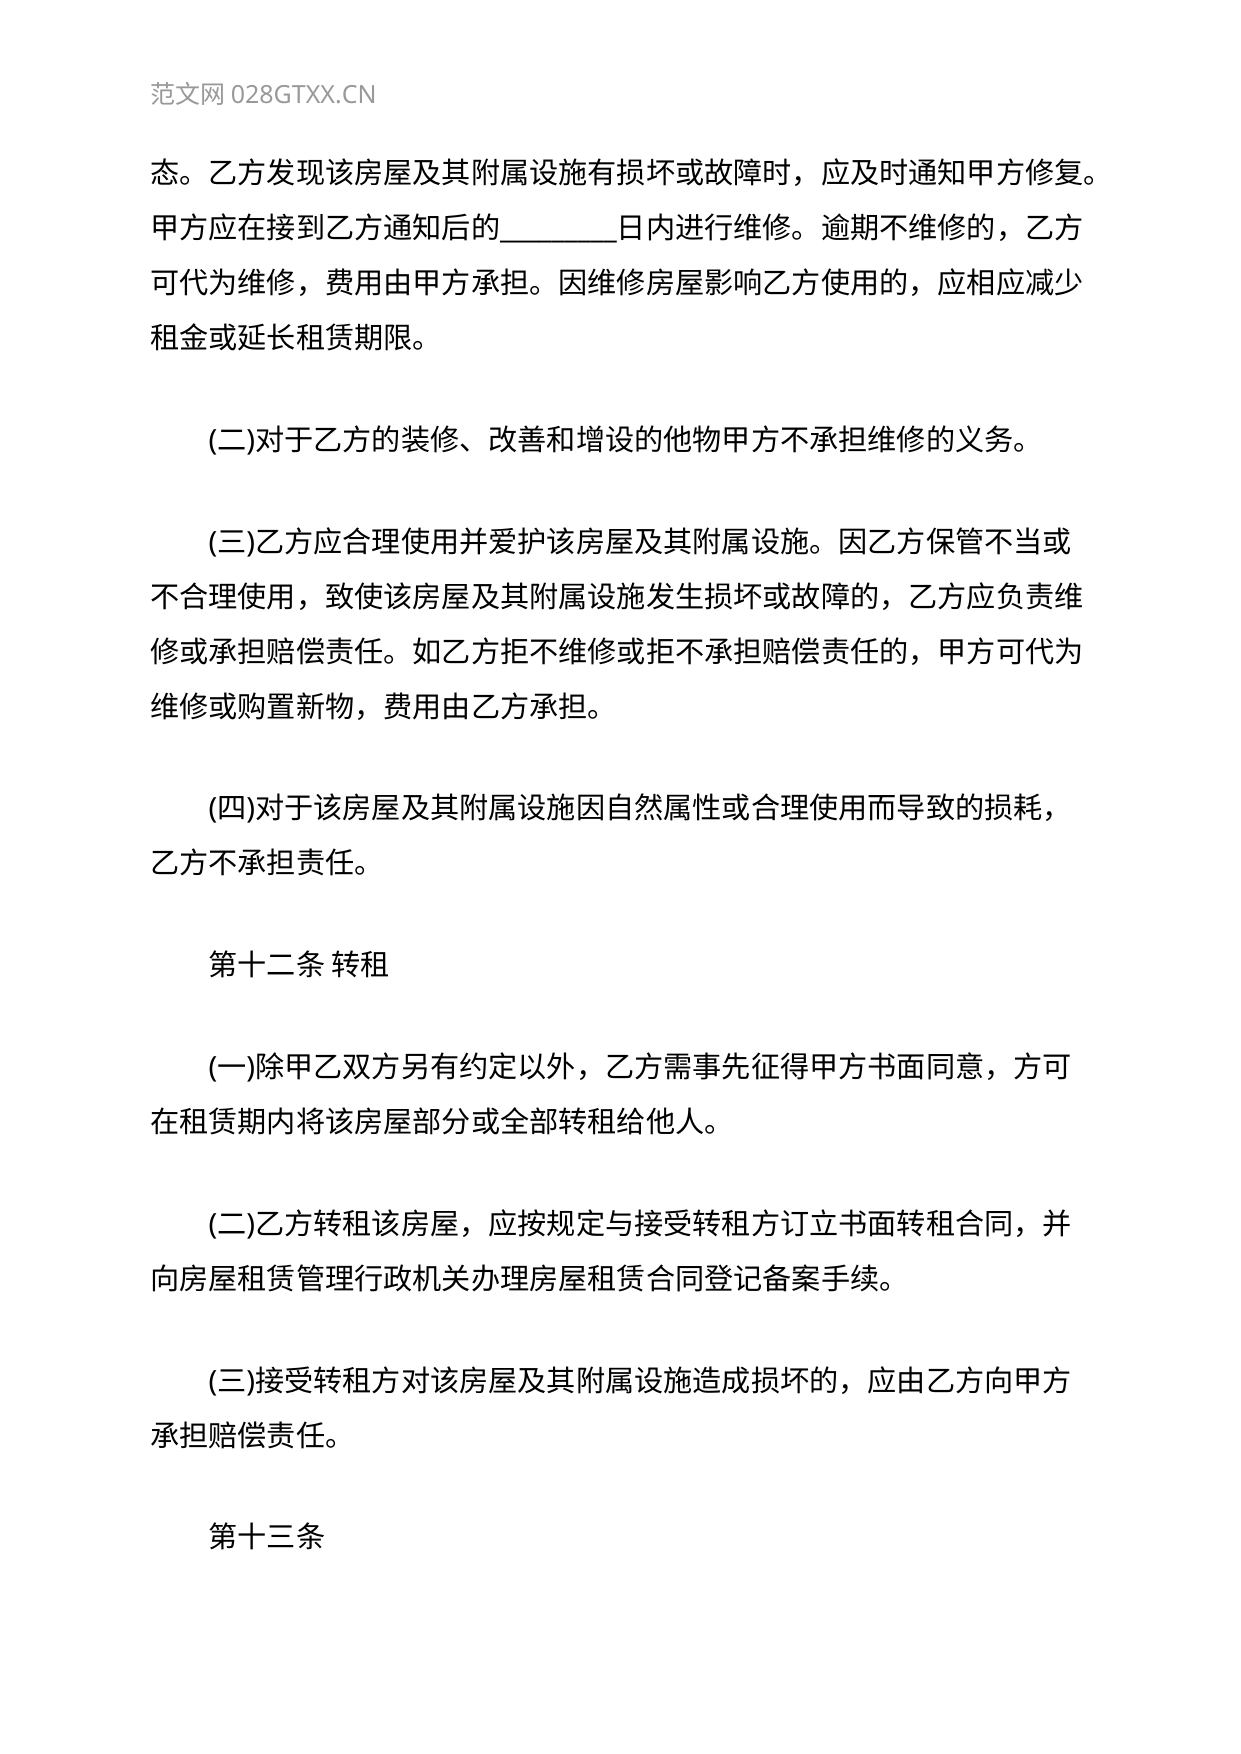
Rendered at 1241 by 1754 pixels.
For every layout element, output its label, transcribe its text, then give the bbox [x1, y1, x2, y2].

text 第十二条 转租 [150, 942, 1090, 984]
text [150, 150, 1090, 357]
text (三)乙方应合理使用并爱护该房屋及其附属设施。因乙方保管不当或不合理使用，致使该房屋及其附属设施发生损坏或故障的，乙方应负责维修或承担赔偿责任。如乙方拒不维修或拒不承担赔偿责任的，甲方可代为维修或购置新物，费用由乙方承担。 [150, 518, 1090, 726]
text (三)接受转租方对该房屋及其附属设施造成损坏的，应由乙方向甲方承担赔偿责任。 [150, 1357, 1090, 1454]
text (一)除甲乙双方另有约定以外，乙方需事先征得甲方书面同意，方可在租赁期内将该房屋部分或全部转租给他人。 [150, 1044, 1090, 1141]
text (二)乙方转租该房屋，应按规定与接受转租方订立书面转租合同，并向房屋租赁管理行政机关办理房屋租赁合同登记备案手续。 [150, 1200, 1090, 1298]
text (二)对于乙方的装修、改善和增设的他物甲方不承担维修的义务。 [150, 417, 1090, 459]
text 第十三条 [150, 1514, 1090, 1556]
text (四)对于该房屋及其附属设施因自然属性或合理使用而导致的损耗，乙方不承担责任。 [150, 785, 1090, 882]
